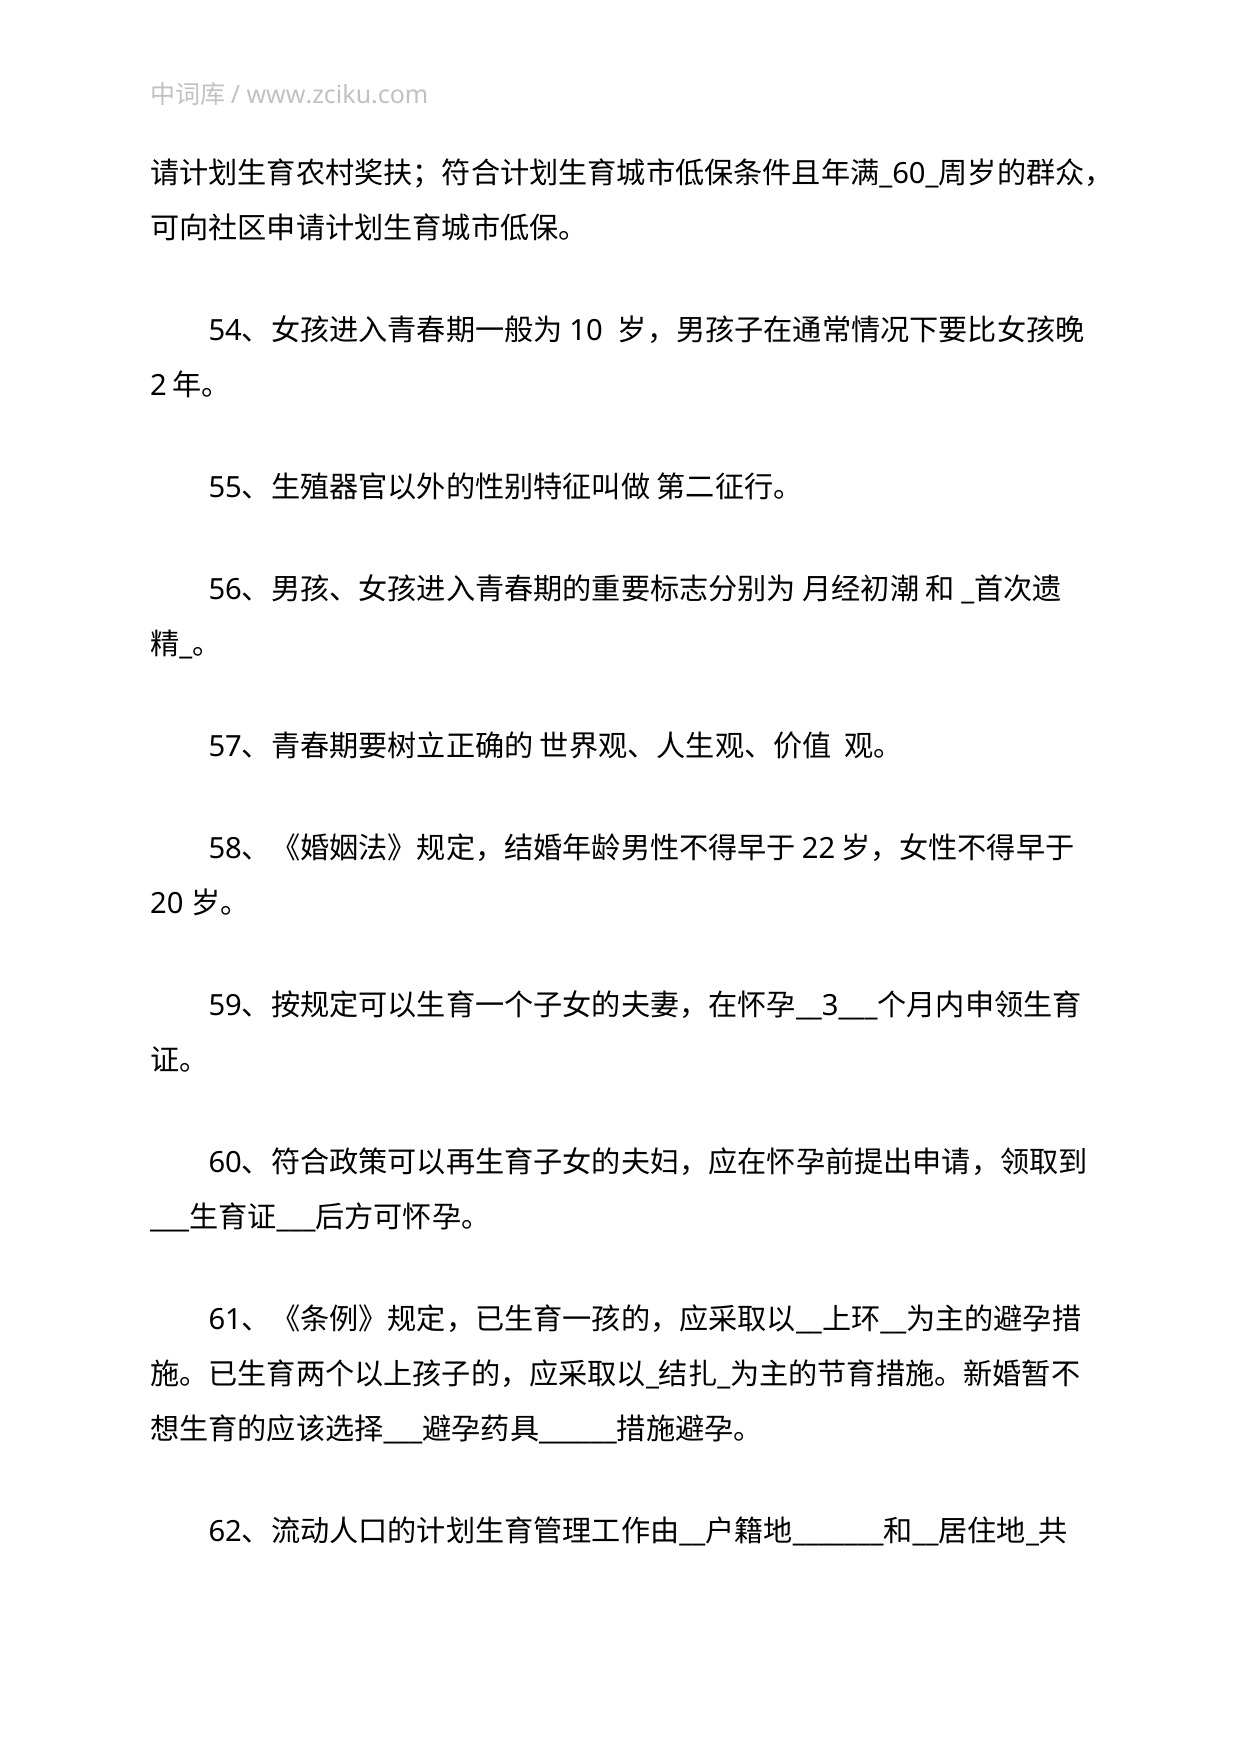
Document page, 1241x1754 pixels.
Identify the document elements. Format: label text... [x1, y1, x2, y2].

text 56、男孩、女孩进入青春期的重要标志分别为 月经初潮 和 _首次遗精_。 [150, 566, 1090, 663]
text 61、《条例》规定，已生育一孩的，应采取以__上环__为主的避孕措施。已生育两个以上孩子的，应采取以_结扎_为主的节育措施。新婚暂不想生育的应该选择___避孕药具______措施避孕。 [150, 1295, 1090, 1448]
text 54、女孩进入青春期一般为 10 岁，男孩子在通常情况下要比女孩晚 2年。 [150, 307, 1090, 404]
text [150, 1507, 1090, 1550]
text 55、生殖器官以外的性别特征叫做 第二征行。 [150, 464, 1090, 506]
text 59、按规定可以生育一个子女的夫妻，在怀孕__3___个月内申领生育证。 [150, 982, 1090, 1079]
text 58、《婚姻法》规定，结婚年龄男性不得早于22岁，女性不得早于20 岁。 [150, 825, 1090, 922]
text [150, 150, 1090, 247]
text 57、青春期要树立正确的 世界观、人生观、价值 观。 [150, 723, 1090, 765]
text 60、符合政策可以再生育子女的夫妇，应在怀孕前提出申请，领取到___生育证___后方可怀孕。 [150, 1138, 1090, 1236]
